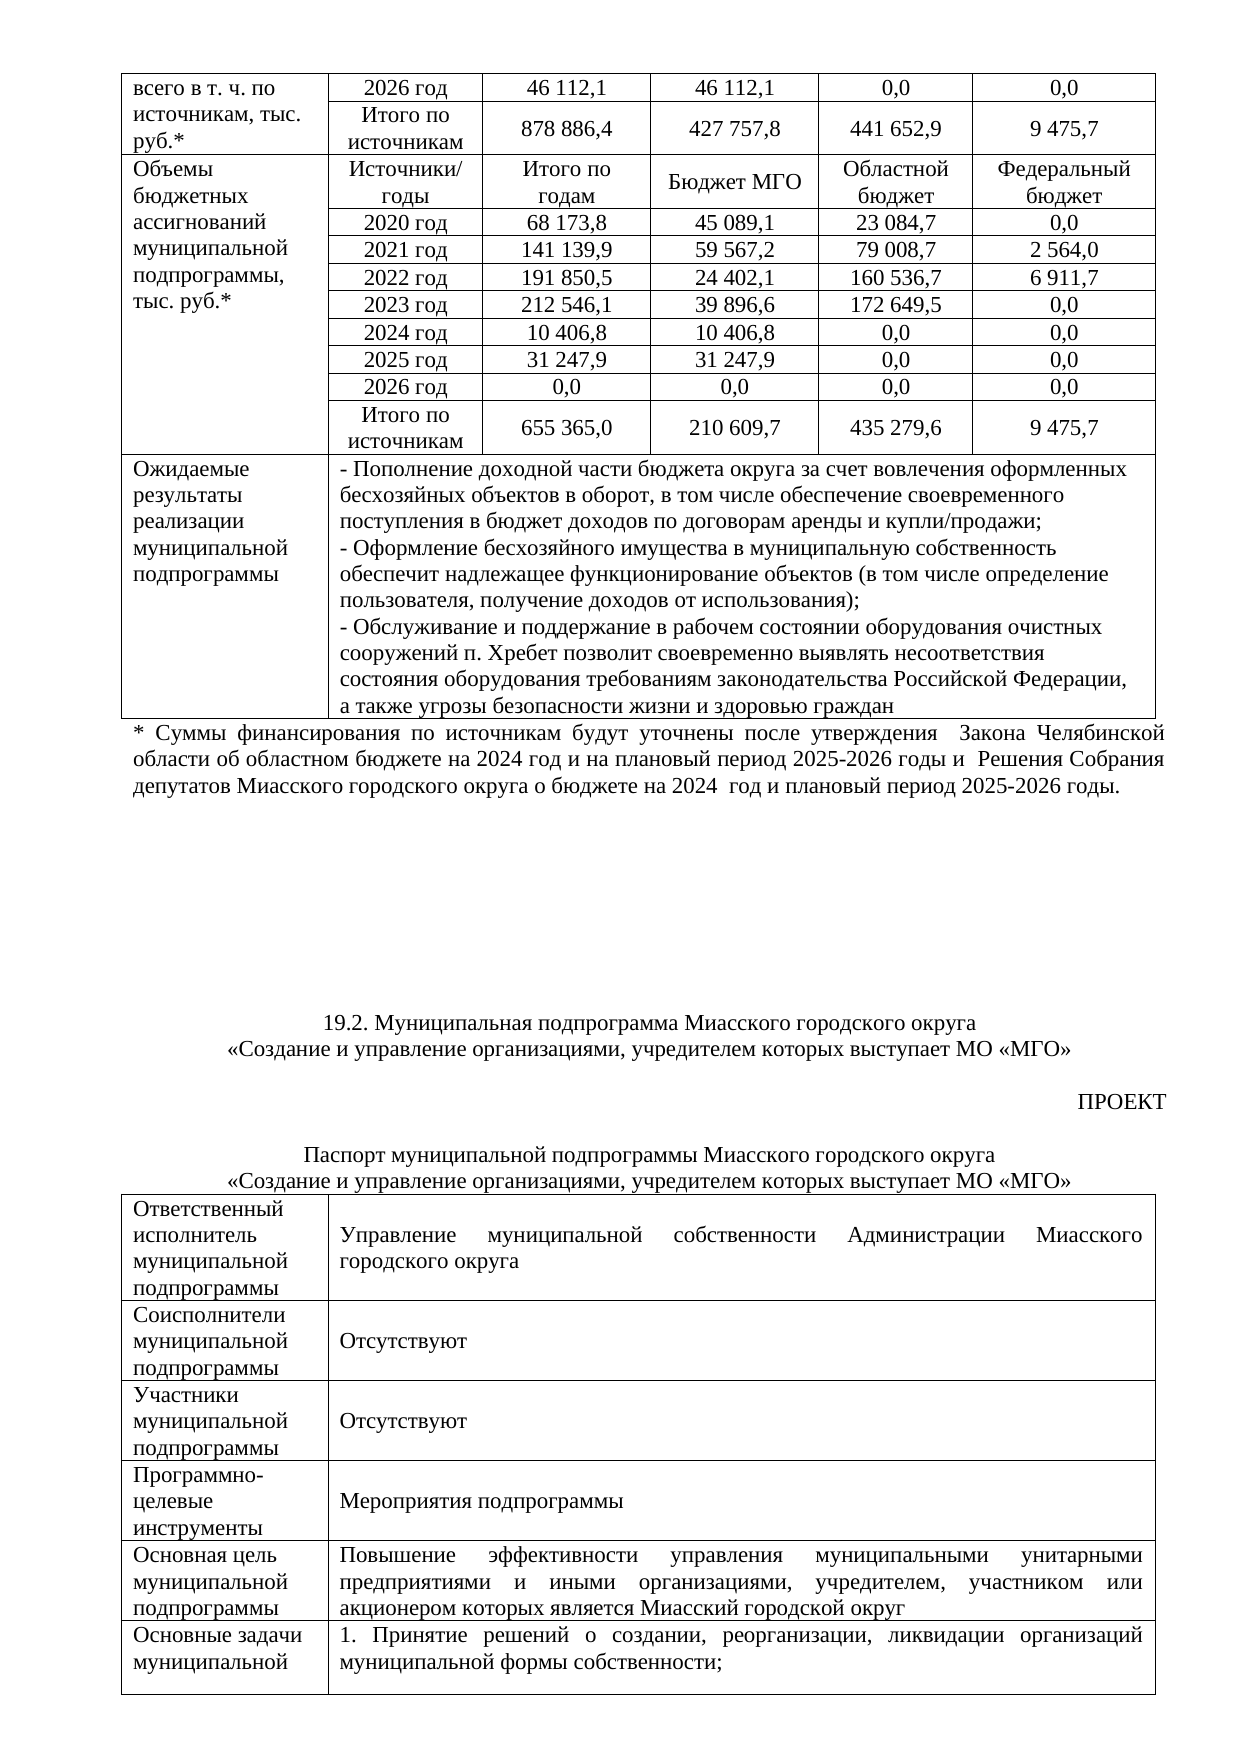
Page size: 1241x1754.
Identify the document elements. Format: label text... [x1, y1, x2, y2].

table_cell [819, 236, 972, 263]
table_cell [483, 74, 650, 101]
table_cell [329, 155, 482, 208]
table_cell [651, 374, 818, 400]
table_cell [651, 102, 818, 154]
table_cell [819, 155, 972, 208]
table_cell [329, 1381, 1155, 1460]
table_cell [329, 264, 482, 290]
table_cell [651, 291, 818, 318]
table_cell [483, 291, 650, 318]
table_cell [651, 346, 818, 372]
text Паспорт муниципальной подпрограммы Миасского городского округа [133, 1141, 1166, 1167]
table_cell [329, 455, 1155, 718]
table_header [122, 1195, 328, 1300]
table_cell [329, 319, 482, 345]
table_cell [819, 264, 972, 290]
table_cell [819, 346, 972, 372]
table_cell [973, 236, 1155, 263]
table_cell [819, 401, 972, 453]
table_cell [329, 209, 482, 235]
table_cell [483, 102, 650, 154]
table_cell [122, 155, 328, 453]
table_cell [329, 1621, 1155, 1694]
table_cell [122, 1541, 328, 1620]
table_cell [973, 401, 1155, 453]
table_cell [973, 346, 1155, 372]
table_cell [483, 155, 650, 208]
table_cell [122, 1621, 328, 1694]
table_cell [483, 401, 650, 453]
text ПРОЕКТ [133, 1088, 1166, 1114]
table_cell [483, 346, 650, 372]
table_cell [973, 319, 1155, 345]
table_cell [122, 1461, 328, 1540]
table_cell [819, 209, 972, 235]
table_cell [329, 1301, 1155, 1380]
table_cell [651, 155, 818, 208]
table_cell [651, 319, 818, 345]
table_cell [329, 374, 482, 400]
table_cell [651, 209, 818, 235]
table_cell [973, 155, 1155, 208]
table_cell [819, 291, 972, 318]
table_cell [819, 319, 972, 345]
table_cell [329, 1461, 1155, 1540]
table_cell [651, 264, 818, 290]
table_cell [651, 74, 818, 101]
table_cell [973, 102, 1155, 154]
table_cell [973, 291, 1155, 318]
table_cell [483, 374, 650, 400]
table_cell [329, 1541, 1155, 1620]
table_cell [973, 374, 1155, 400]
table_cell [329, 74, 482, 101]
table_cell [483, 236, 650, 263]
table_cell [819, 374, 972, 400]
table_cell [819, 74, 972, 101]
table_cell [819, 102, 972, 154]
text 19.2. Муниципальная подпрограмма Миасского городского округа [133, 1009, 1166, 1035]
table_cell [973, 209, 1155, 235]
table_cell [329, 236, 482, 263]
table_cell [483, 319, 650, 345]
text «Создание и управление организациями, учредителем которых выступает МО «МГО» [133, 1167, 1166, 1193]
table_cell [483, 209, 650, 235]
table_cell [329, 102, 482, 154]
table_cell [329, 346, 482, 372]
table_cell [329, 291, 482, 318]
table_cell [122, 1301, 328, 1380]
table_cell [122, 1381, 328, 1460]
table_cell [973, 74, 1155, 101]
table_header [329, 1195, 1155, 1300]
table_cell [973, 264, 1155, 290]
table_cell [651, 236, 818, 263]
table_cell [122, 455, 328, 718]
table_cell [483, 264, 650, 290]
text «Создание и управление организациями, учредителем которых выступает МО «МГО» [133, 1035, 1166, 1062]
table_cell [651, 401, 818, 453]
text * Суммы финансирования по источникам будут уточнены после утверждения Закона Челябинской области об областном бюджете на 2024 год и на плановый период 2025-2026 годы и Решения Собрания депутатов Миасского городского округа о бюджете на 2024 год и плановый период 2025-2026 годы. [133, 719, 1166, 798]
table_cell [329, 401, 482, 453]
